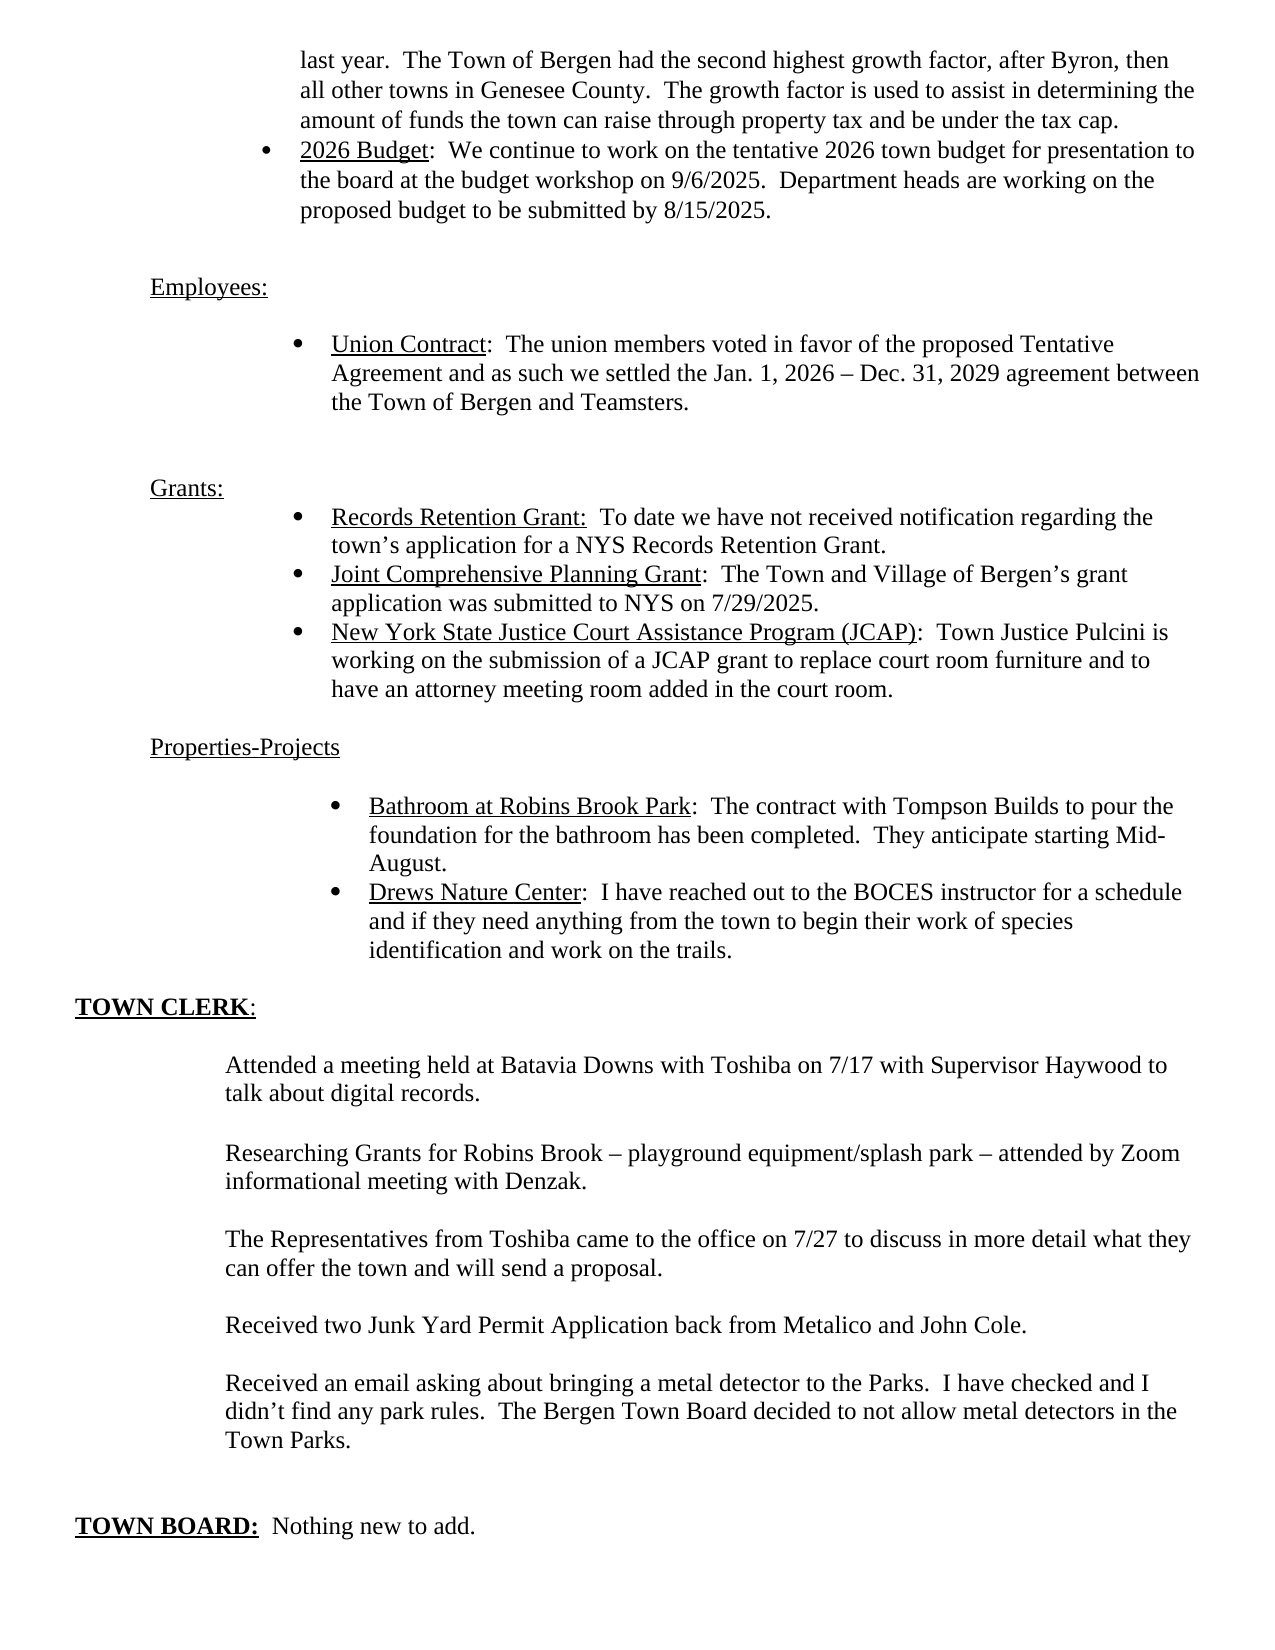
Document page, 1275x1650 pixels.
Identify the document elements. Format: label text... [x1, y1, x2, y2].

list 2026 Budget: We continue to work on the tentative 2026 town budget for presentation to the board at the budget workshop on 9/6/2025. Department heads are working on the proposed budget to be submitted by 8/15/2025. [262, 135, 1200, 224]
list Records Retention Grant: To date we have not received notification regarding the town’s application for a NYS Records Retention Grant. [294, 502, 1200, 559]
text Employees: [75, 272, 1200, 300]
text Properties-Projects [75, 732, 1200, 760]
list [262, 45, 1200, 134]
list Union Contract: The union members voted in favor of the proposed Tentative Agreement and as such we settled the Jan. 1, 2026 – Dec. 31, 2029 agreement between the Town of Bergen and Teamsters. [294, 329, 1200, 415]
text The Representatives from Toshiba came to the office on 7/27 to discuss in more detail what they can offer the town and will send a proposal. [0, 1224, 1200, 1281]
text Received two Junk Yard Permit Application back from Metalico and John Cole. [0, 1310, 1200, 1339]
text I Received an email asking about bringing a metal detector to the Parks. I have checked and I didn’t find any park rules. The Bergen Town Board decided to not allow metal detectors in the Town Parks. [0, 1368, 1200, 1454]
text Researching Grants for Robins Brook – playground equipment/splash park – attended by Zoom informational meeting with Denzak. [0, 1138, 1200, 1195]
list Bathroom at Robins Brook Park: The contract with Tompson Builds to pour the foundation for the bathroom has been completed. They anticipate starting Mid- August. [331, 791, 1200, 877]
list Joint Comprehensive Planning Grant: The Town and Village of Bergen’s grant application was submitted to NYS on 7/29/2025. [294, 559, 1200, 617]
text TOWN CLERK: [75, 992, 1200, 1021]
text Attended a meeting held at Batavia Downs with Toshiba on 7/17 with Supervisor Haywood to talk about digital records. [0, 1050, 1200, 1107]
text Grants: [75, 473, 1200, 502]
text TOWN BOARD: Nothing new to add. [75, 1511, 1200, 1540]
list New York State Justice Court Assistance Program (JCAP): Town Justice Pulcini is working on the submission of a JCAP grant to replace court room furniture and to have an attorney meeting room added in the court room. [294, 617, 1200, 703]
list Drews Nature Center: I have reached out to the BOCES instructor for a schedule and if they need anything from the town to begin their work of species identification and work on the trails. [331, 877, 1200, 963]
